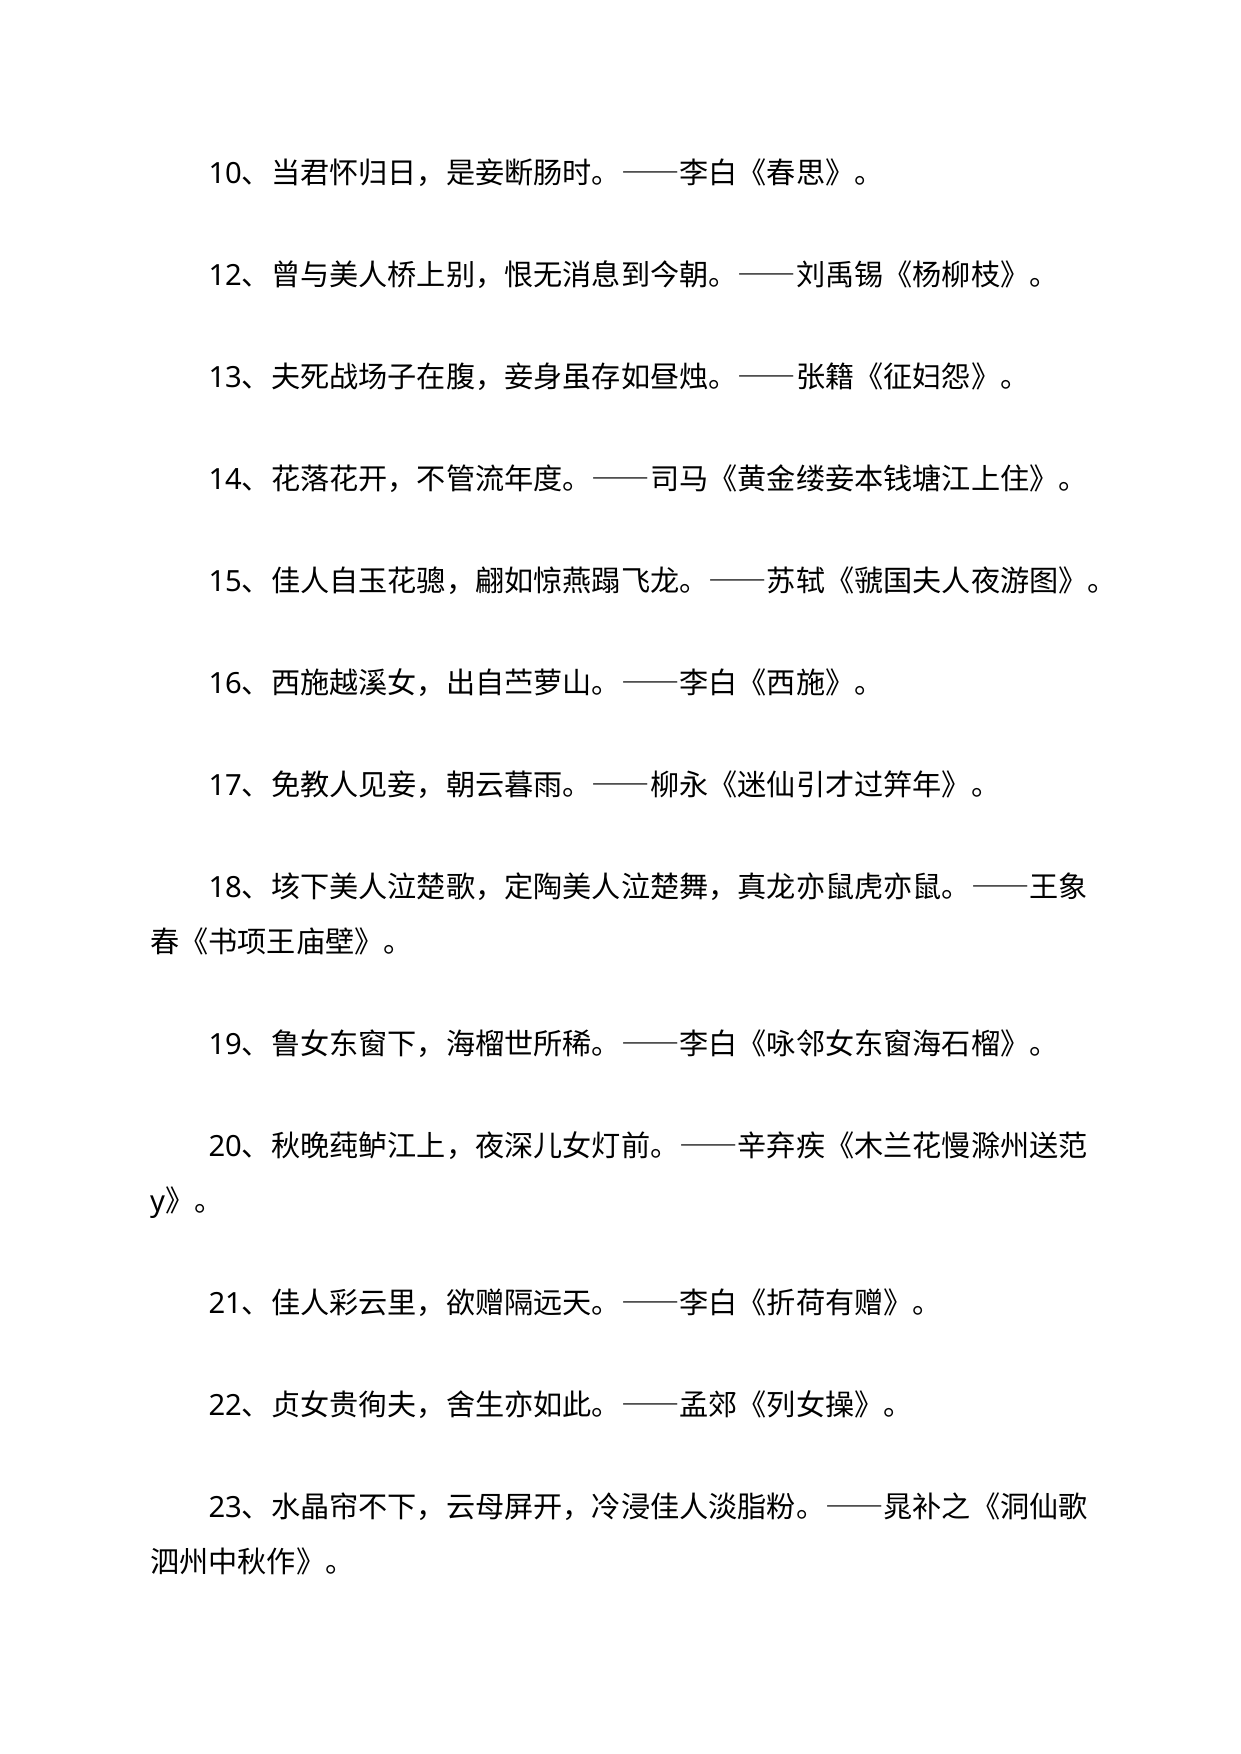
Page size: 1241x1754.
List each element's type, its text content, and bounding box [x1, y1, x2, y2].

text 21、佳人彩云里，欲赠隔远天。——李白《折荷有赠》。 [150, 1279, 1090, 1322]
text 22、贞女贵徇夫，舍生亦如此。——孟郊《列女操》。 [150, 1382, 1090, 1424]
text 19、鲁女东窗下，海榴世所稀。——李白《咏邻女东窗海石榴》。 [150, 1021, 1090, 1063]
text 18、垓下美人泣楚歌，定陶美人泣楚舞，真龙亦鼠虎亦鼠。——王象春《书项王庙壁》。 [150, 864, 1090, 961]
text 14、花落花开，不管流年度。——司马《黄金缕妾本钱塘江上住》。 [150, 456, 1090, 498]
text 23、水晶帘不下，云母屏开，冷浸佳人淡脂粉。——晁补之《洞仙歌泗州中秋作》。 [150, 1483, 1090, 1581]
text 16、西施越溪女，出自苎萝山。——李白《西施》。 [150, 660, 1090, 702]
text 12、曾与美人桥上别，恨无消息到今朝。——刘禹锡《杨柳枝》。 [150, 252, 1090, 294]
text 15、佳人自玉花骢，翩如惊燕蹋飞龙。——苏轼《虢国夫人夜游图》。 [150, 558, 1090, 600]
text 20、秋晚莼鲈江上，夜深儿女灯前。——辛弃疾《木兰花慢滁州送范y》。 [150, 1123, 1090, 1220]
text 10、当君怀归日，是妾断肠时。——李白《春思》。 [150, 150, 1090, 192]
text 17、免教人见妾，朝云暮雨。——柳永《迷仙引才过笄年》。 [150, 762, 1090, 804]
text 13、夫死战场子在腹，妾身虽存如昼烛。——张籍《征妇怨》。 [150, 354, 1090, 396]
